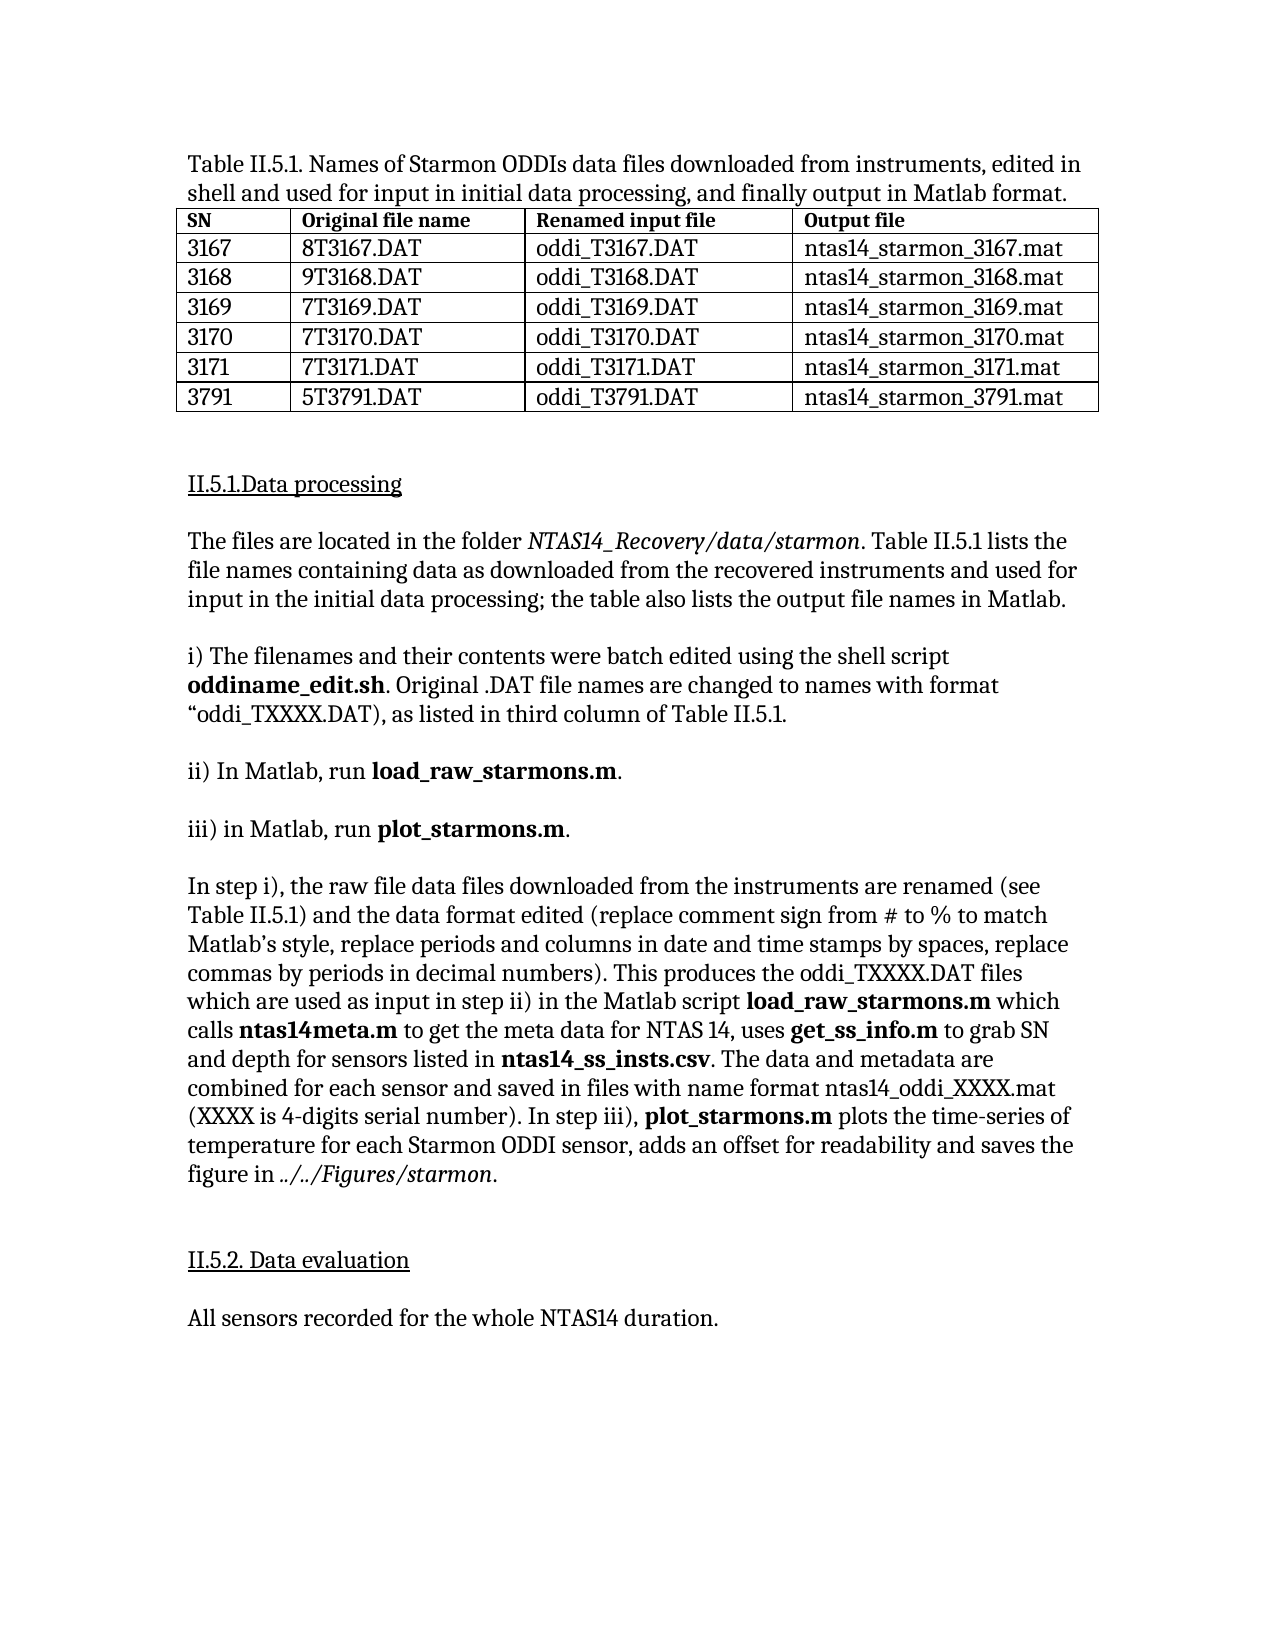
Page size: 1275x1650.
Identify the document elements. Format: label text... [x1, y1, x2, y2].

table_cell 7T3169.DAT [291, 293, 524, 322]
table_cell 5T3791.DAT [291, 383, 524, 411]
table_cell 3171 [177, 353, 290, 381]
table_cell 3167 [177, 234, 290, 262]
text Table II.5.1. Names of Starmon ODDIs data files downloaded from instruments, edited in shell and used for input in initial data processing, and finally output in Matlab format. [187, 150, 1087, 207]
text All sensors recorded for the whole NTAS14 duration. [187, 1303, 1087, 1332]
table_header Renamed input file [526, 209, 792, 232]
text The files are located in the folder NTAS14_Recovery/data/starmon. Table II.5.1 lists the file names containing data as downloaded from the recovered instruments and used for input in the initial data processing; the table also lists the output file names in Matlab. [187, 527, 1087, 613]
text II.5.1.Data processing [187, 470, 1087, 498]
table_cell 3170 [177, 323, 290, 352]
table_header Original file name [291, 209, 524, 232]
table_cell 3791 [177, 383, 290, 411]
table_header Output file [793, 209, 1098, 232]
table_cell 7T3170.DAT [291, 323, 524, 352]
table_cell 3169 [177, 293, 290, 322]
table_cell oddi_T3168.DAT [526, 263, 792, 292]
table_cell ntas14_starmon_3169.mat [793, 293, 1098, 322]
table_cell 8T3167.DAT [291, 234, 524, 262]
table_cell oddi_T3170.DAT [526, 323, 792, 352]
text iii) in Matlab, run plot_starmons.m. [187, 815, 1087, 843]
table_cell oddi_T3167.DAT [526, 234, 792, 262]
table_cell 7T3171.DAT [291, 353, 524, 381]
text ii) In Matlab, run load_raw_starmons.m. [187, 757, 1087, 786]
text i) The filenames and their contents were batch edited using the shell script oddiname_edit.sh. Original .DAT file names are changed to names with format “oddi_TXXXX.DAT), as listed in third column of Table II.5.1. [187, 642, 1087, 728]
table_cell ntas14_starmon_3791.mat [793, 383, 1098, 411]
table_cell ntas14_starmon_3170.mat [793, 323, 1098, 352]
table_cell oddi_T3171.DAT [526, 353, 792, 381]
table_cell ntas14_starmon_3167.mat [793, 234, 1098, 262]
table_cell oddi_T3791.DAT [526, 383, 792, 411]
table_cell 3168 [177, 263, 290, 292]
text In step i), the raw file data files downloaded from the instruments are renamed (see Table II.5.1) and the data format edited (replace comment sign from # to % to match Matlab’s style, replace periods and columns in date and time stamps by spaces, replace commas by periods in decimal numbers). This produces the oddi_TXXXX.DAT files which are used as input in step ii) in the Matlab script load_raw_starmons.m which calls ntas14meta.m to get the meta data for NTAS 14, uses get_ss_info.m to grab SN and depth for sensors listed in ntas14_ss_insts.csv. The data and metadata are combined for each sensor and saved in files with name format ntas14_oddi_XXXX.mat (XXXX is 4-digits serial number). In step iii), plot_starmons.m plots the time-series of temperature for each Starmon ODDI sensor, adds an offset for readability and saves the figure in ../../Figures/starmon. [187, 872, 1087, 1188]
table_cell oddi_T3169.DAT [526, 293, 792, 322]
table_cell 9T3168.DAT [291, 263, 524, 292]
table_cell ntas14_starmon_3171.mat [793, 353, 1098, 381]
text II.5.2. Data evaluation [187, 1246, 1087, 1275]
table_cell ntas14_starmon_3168.mat [793, 263, 1098, 292]
table_header SN [177, 209, 290, 232]
